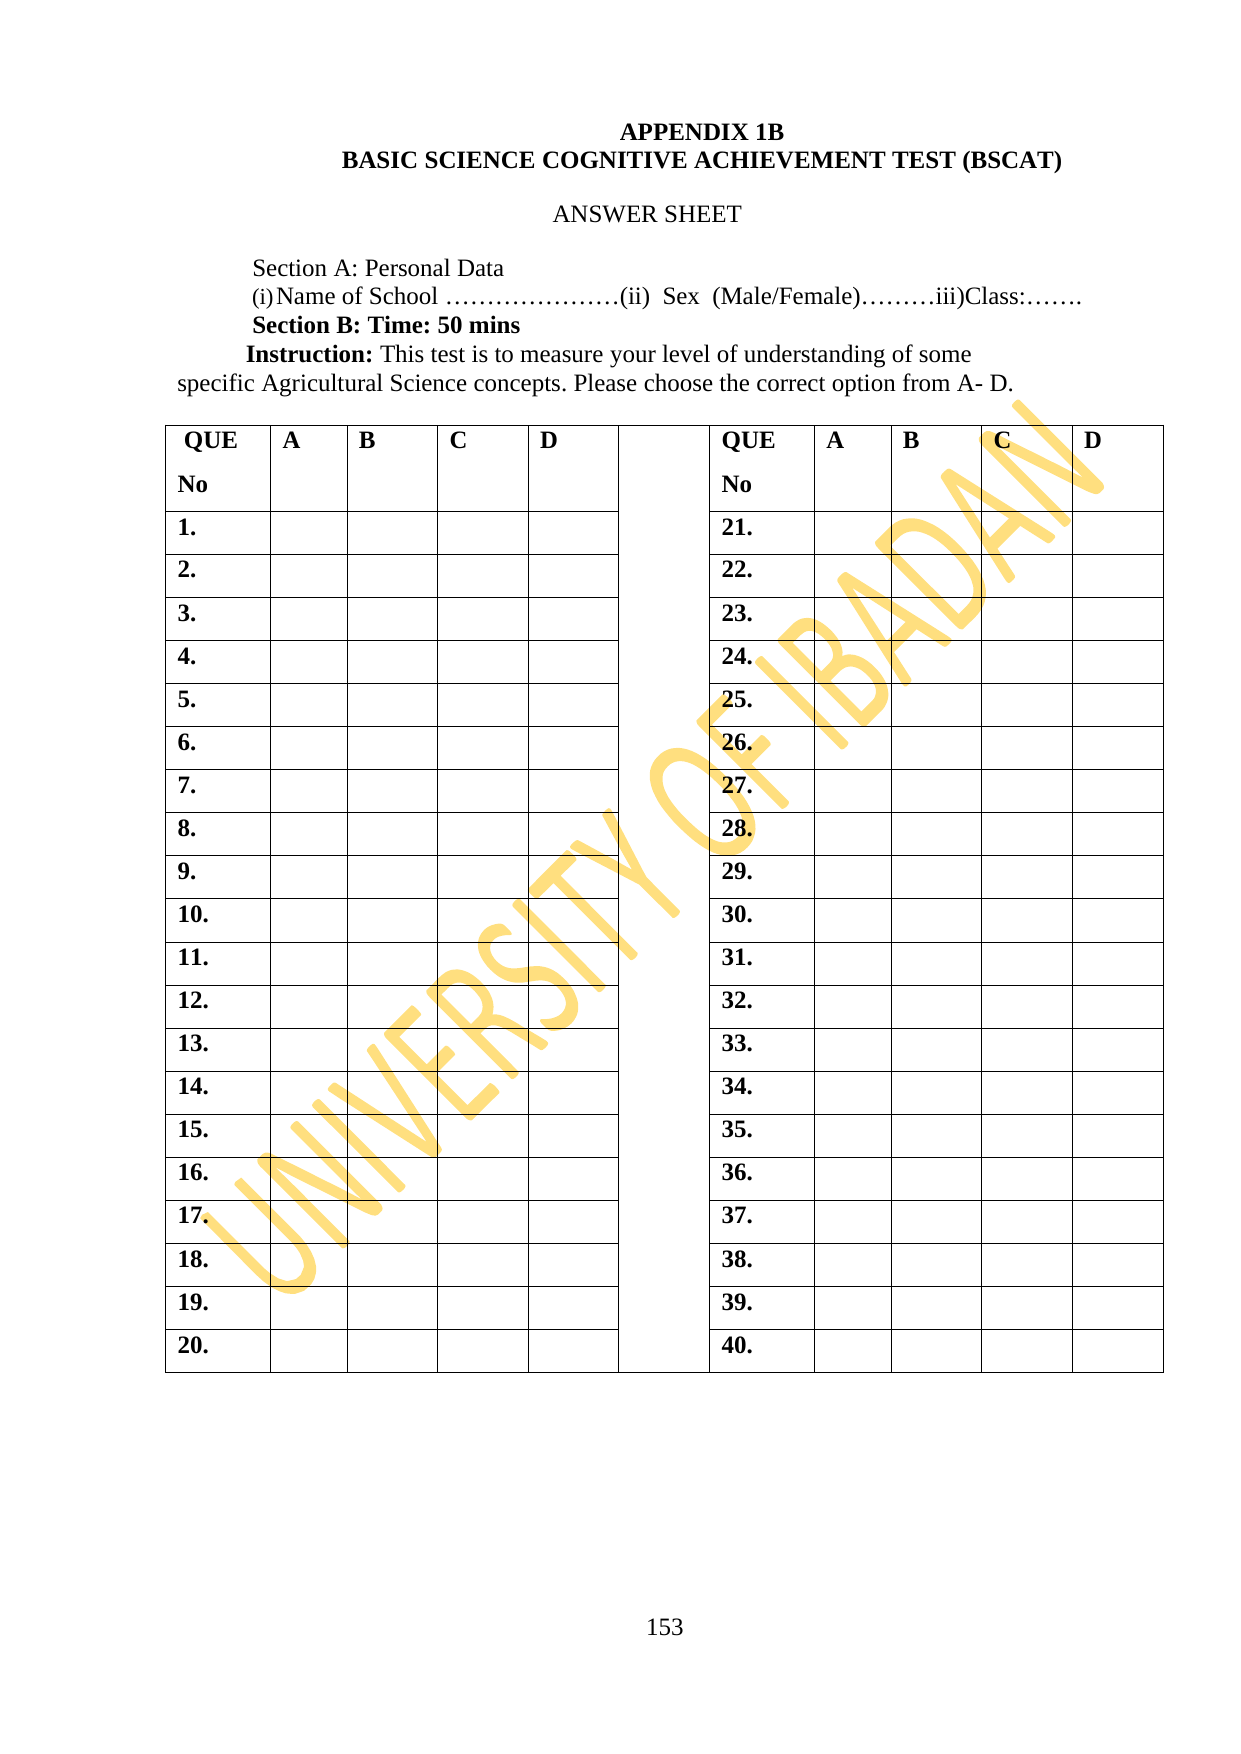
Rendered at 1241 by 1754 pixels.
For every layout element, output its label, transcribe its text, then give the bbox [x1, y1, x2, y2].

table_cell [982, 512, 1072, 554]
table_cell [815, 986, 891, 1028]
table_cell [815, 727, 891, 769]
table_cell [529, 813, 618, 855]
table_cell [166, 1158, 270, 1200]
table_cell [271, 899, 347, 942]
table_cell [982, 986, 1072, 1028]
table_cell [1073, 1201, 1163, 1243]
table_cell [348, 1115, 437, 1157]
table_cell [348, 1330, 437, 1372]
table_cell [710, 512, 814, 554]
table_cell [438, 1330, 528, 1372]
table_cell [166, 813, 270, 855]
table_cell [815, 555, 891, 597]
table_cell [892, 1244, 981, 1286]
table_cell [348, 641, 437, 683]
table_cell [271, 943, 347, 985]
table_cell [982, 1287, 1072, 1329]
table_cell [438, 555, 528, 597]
text BASIC SCIENCE COGNITIVE ACHIEVEMENT TEST (BSCAT) [275, 145, 1128, 174]
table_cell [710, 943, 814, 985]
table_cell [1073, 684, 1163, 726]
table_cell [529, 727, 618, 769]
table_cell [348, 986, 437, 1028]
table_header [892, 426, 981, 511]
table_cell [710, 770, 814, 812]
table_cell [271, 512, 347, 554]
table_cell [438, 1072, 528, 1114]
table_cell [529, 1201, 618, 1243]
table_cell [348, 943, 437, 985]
list Name of School …………………(ii) Sex (Male/Female)………iii)Class:……. [252, 281, 1203, 310]
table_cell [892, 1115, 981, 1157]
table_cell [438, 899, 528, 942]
subtitle APPENDIX 1B [300, 117, 1104, 145]
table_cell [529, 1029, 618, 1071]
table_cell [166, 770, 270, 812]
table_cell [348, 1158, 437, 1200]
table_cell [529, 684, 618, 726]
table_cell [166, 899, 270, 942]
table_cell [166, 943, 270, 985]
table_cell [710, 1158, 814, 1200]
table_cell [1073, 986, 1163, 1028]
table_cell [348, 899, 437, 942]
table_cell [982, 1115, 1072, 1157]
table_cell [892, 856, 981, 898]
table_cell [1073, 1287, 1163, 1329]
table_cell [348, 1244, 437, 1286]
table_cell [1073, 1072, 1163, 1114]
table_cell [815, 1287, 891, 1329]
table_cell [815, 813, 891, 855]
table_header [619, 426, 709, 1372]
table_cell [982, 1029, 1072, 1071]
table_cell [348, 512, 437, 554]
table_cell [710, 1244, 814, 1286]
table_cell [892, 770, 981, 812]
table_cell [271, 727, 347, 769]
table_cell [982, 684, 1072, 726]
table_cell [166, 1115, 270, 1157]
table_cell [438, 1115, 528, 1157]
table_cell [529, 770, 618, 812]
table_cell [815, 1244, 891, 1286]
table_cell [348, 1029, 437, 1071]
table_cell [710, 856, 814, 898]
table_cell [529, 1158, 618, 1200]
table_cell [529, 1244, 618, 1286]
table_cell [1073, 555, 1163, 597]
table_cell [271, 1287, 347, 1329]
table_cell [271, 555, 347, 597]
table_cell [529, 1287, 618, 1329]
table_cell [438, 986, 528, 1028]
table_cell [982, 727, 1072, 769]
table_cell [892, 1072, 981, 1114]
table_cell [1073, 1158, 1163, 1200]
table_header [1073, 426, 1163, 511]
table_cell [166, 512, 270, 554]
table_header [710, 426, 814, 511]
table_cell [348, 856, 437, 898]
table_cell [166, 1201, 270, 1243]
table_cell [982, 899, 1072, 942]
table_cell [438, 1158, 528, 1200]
subtitle Section B: Time: 50 mins [252, 311, 1203, 339]
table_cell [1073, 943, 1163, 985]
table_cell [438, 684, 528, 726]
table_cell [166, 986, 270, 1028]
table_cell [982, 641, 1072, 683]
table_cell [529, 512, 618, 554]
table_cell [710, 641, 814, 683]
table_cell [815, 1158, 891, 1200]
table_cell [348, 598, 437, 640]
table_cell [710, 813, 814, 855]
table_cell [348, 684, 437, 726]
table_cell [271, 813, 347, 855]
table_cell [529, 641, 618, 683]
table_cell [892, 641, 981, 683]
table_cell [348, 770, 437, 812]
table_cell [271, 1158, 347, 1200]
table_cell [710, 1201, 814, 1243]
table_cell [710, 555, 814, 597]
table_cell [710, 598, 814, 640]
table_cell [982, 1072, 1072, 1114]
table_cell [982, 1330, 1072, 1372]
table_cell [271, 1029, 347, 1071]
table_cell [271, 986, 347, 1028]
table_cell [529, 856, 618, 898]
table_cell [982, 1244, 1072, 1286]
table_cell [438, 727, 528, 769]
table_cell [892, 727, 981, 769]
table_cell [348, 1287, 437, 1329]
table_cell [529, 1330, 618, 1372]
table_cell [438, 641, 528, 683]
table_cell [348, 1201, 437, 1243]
text ANSWER SHEET [175, 199, 1118, 228]
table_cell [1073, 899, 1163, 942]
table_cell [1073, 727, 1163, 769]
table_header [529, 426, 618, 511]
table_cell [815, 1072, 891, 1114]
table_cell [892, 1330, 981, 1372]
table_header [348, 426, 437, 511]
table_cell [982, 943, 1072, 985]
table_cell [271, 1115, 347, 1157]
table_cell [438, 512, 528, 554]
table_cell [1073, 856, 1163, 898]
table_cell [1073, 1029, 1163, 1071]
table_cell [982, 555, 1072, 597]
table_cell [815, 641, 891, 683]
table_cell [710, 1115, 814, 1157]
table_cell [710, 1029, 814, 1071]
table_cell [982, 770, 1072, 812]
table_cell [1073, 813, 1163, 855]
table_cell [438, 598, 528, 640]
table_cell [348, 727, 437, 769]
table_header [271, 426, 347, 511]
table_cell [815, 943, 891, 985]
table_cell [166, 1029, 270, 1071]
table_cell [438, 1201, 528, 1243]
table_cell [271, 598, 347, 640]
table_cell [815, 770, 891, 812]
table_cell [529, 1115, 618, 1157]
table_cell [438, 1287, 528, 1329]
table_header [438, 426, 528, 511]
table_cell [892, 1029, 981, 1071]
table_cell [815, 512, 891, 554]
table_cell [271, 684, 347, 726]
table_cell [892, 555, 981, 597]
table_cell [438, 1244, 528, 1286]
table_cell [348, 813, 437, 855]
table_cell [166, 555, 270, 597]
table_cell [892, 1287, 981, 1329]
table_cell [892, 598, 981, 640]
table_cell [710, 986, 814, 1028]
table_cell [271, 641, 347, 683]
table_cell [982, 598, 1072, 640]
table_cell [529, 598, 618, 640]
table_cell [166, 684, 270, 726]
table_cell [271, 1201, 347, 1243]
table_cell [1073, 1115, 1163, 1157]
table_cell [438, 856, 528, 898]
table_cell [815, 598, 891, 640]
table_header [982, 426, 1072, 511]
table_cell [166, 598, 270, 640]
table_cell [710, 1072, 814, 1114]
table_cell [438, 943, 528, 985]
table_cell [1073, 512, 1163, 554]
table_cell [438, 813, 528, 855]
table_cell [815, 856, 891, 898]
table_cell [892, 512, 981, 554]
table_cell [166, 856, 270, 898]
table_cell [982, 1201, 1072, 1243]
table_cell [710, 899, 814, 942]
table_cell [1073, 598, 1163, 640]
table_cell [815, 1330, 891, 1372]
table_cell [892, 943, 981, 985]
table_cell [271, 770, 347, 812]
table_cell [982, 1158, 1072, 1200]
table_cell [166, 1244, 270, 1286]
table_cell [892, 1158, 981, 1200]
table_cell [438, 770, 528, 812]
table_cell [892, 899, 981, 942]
text Section A: Personal Data [252, 253, 1203, 281]
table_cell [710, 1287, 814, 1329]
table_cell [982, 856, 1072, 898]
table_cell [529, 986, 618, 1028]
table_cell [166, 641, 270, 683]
text Instruction: This test is to measure your level of understanding of some specific Agricultural Science concepts. Please choose the correct option from A- D. [177, 339, 1055, 397]
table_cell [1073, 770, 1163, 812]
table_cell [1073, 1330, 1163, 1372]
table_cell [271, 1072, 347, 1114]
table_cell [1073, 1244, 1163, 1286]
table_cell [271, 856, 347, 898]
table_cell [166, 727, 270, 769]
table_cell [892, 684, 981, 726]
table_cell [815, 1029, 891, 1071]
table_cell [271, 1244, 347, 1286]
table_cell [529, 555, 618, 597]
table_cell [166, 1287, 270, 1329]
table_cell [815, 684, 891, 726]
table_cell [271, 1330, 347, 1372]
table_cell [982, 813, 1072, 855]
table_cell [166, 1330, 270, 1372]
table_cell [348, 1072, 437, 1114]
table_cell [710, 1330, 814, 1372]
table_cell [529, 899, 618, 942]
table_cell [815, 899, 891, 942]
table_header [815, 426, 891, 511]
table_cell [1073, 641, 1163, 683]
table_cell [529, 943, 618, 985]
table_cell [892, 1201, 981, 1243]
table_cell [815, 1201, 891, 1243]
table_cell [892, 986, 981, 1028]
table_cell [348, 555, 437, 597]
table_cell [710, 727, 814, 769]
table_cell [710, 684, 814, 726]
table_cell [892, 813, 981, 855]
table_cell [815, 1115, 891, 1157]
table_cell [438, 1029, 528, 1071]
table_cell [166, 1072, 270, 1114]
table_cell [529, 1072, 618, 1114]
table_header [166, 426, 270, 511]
